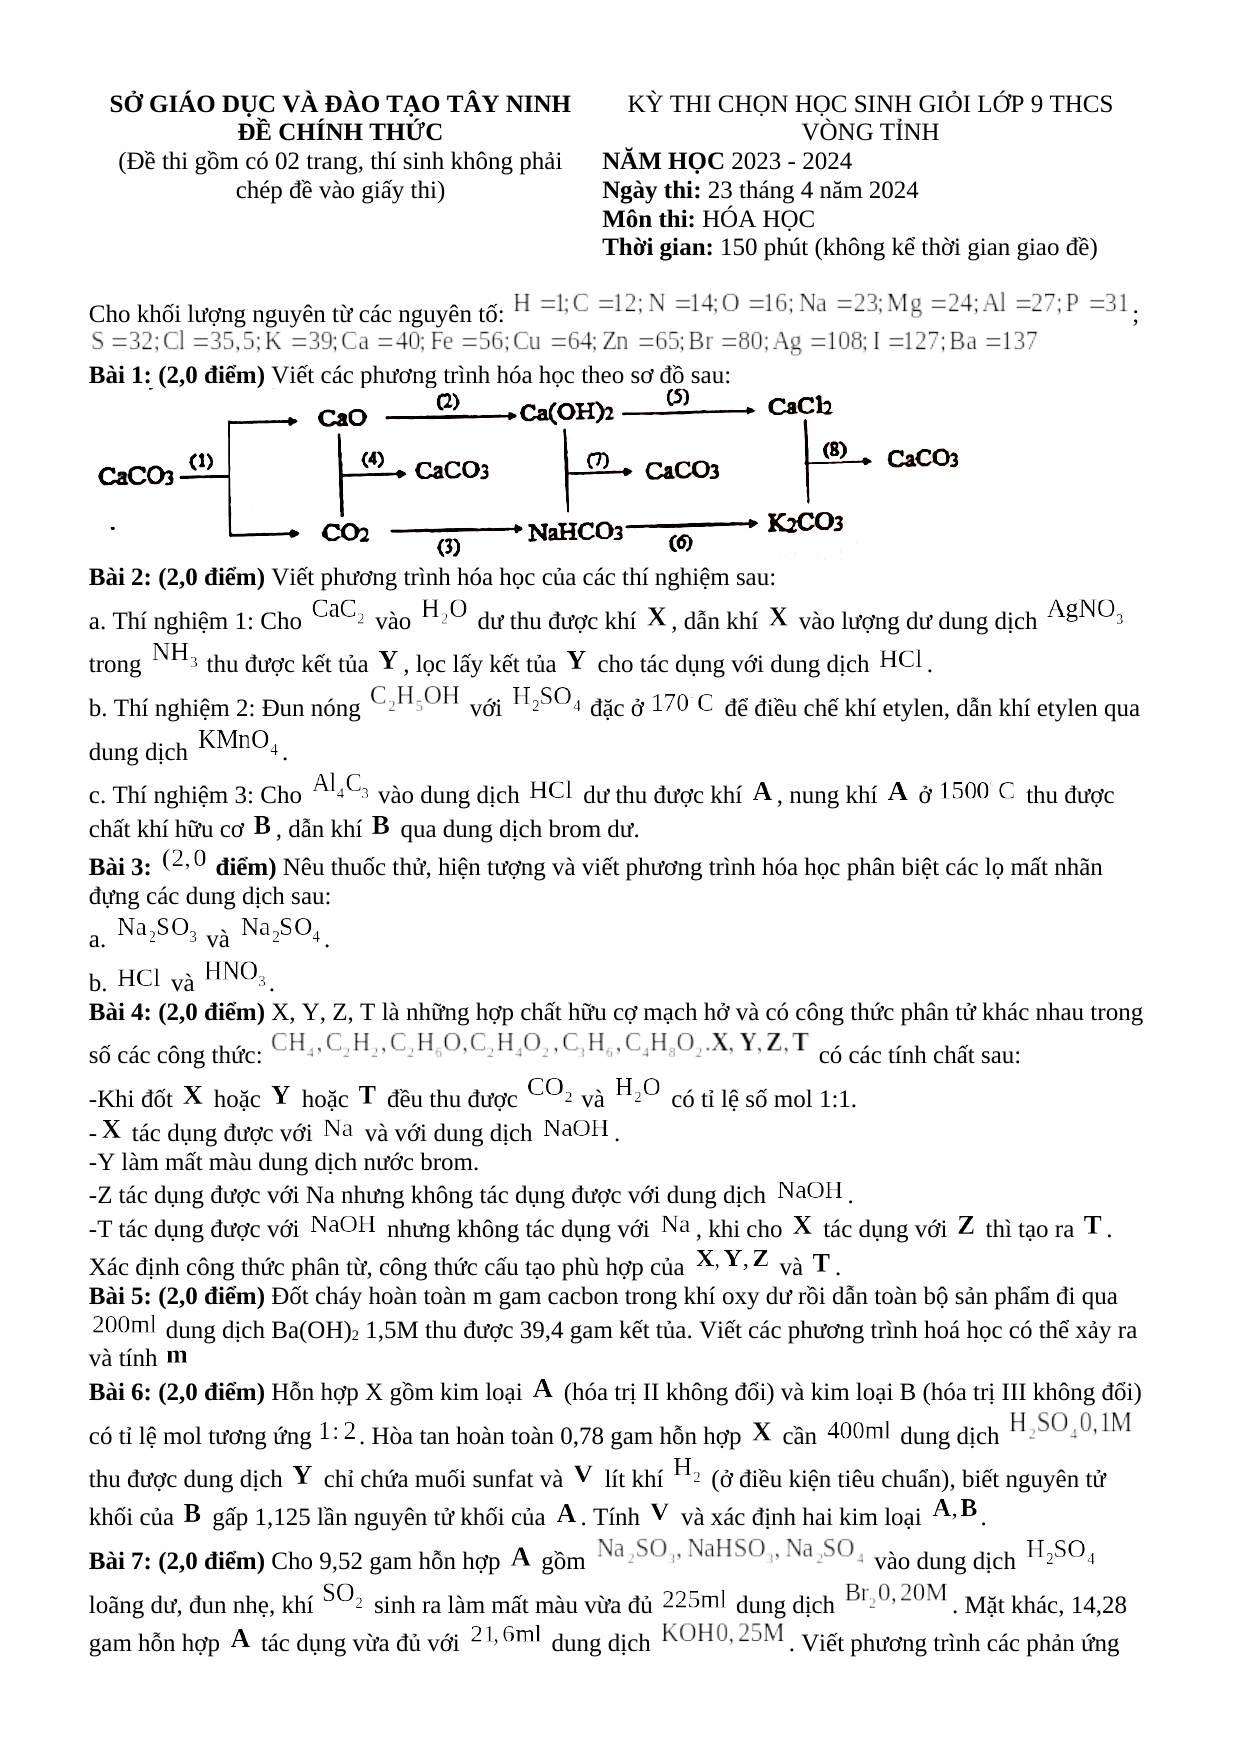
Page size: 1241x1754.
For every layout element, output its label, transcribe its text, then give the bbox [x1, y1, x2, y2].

table_header SỞ GIÁO DỤC VÀ ĐÀO TẠO TÂY NINH ĐỀ CHÍNH THỨC (Đề thi gồm có 02 trang, thí sinh không phải chép đề vào giấy thi) [90, 89, 591, 261]
text Bài 2: (2,0 điểm) Viết phương trình hóa học của các thí nghiệm sau: a. Thí nghiệm 1: Cho vào dư thu được khí , dẫn khí vào lượng dư dung dịch trong thu được kết tủa , lọc lấy kết tủa cho tác dụng với dung dịch . b. Thí nghiệm 2: Đun nóng với đặc ở để điều chế khí etylen, dẫn khí etylen qua dung dịch . c. Thí nghiệm 3: Cho vào dung dịch dư thu được khí , nung khí ở thu được chất khí hữu cơ , dẫn khí qua dung dịch brom dư. Bài 3: điểm) Nêu thuốc thử, hiện tượng và viết phương trình hóa học phân biệt các lọ mất nhãn đựng các dung dịch sau: [89, 562, 1152, 910]
text Bài 4: (2,0 điểm) X, Y, Z, T là những hợp chất hữu cợ mạch hở và có công thức phân tử khác nhau trong số các công thức: có các tính chất sau: [89, 997, 1152, 1069]
picture [88, 388, 989, 563]
table_header KỲ THI CHỌN HỌC SINH GIỎI LỚP 9 THCS VÒNG TỈNH NĂM HỌC 2023 - 2024 Ngày thi: 23 tháng 4 năm 2024 Môn thi: HÓA HỌC Thời gian: 150 phút (không kể thời gian giao đề) [591, 89, 1150, 261]
text - tác dụng được với và với dung dịch . -Y làm mất màu dung dịch nước brom. [89, 1113, 1152, 1176]
text a. và . b. và . [89, 910, 1152, 997]
text -Z tác dụng được với Na nhưng không tác dụng được với dung dịch . [89, 1176, 1152, 1209]
text Bài 1: (2,0 điểm) Viết các phương trình hóa học theo sơ đồ sau: [89, 360, 1152, 389]
text -Khi đốt hoặc hoặc đều thu được và có tỉ lệ số mol 1:1. [89, 1069, 1152, 1113]
text Cho khối lượng nguyên từ các nguyên tố: ; [89, 290, 1152, 328]
text -T tác dụng được với nhưng không tác dụng với , khi cho tác dụng với thì tạo ra . [89, 1209, 1152, 1243]
text Xác định công thức phân từ, công thức cấu tạo phù hợp của và . [89, 1243, 1152, 1281]
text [89, 1281, 1152, 1656]
